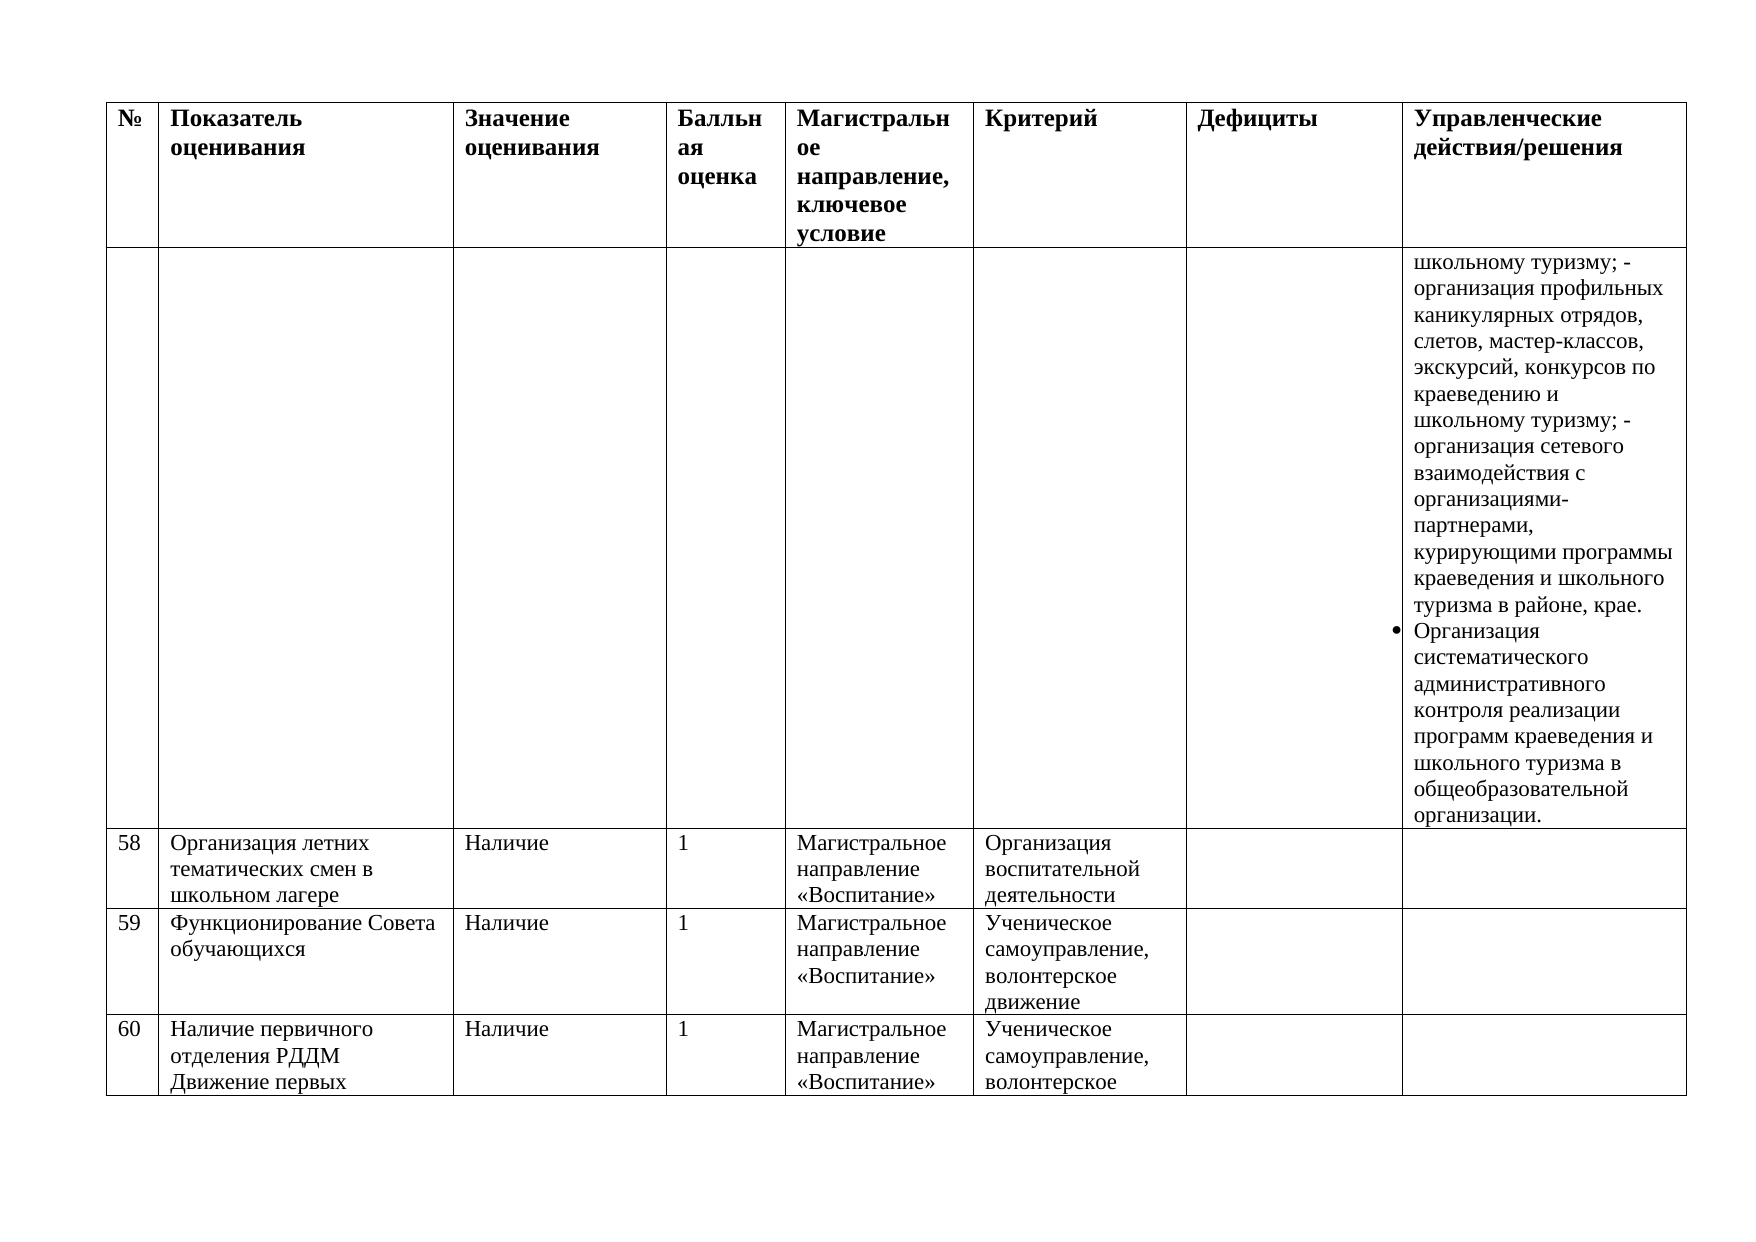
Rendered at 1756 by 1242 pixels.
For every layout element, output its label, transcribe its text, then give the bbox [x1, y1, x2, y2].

table_cell 1 [667, 909, 785, 1014]
table_header Критерий [974, 103, 1186, 247]
table_cell [1403, 909, 1686, 1014]
table_cell [1403, 829, 1686, 908]
table_cell 59 [107, 909, 158, 1014]
table_cell [1187, 1015, 1402, 1094]
table_header Магистральное направление, ключевое условие [786, 103, 973, 247]
table_cell Наличие [454, 829, 666, 908]
table_header Показатель оценивания [159, 103, 453, 247]
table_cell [159, 1015, 453, 1094]
table_header № [107, 103, 158, 247]
table_header Балльная оценка [667, 103, 785, 247]
table_cell Функционирование Совета обучающихся [159, 909, 453, 1014]
table_cell 1 [667, 1015, 785, 1094]
table_cell Магистральное направление «Воспитание» [786, 1015, 973, 1094]
table_header Управленческие действия/решения [1403, 103, 1686, 247]
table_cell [974, 1015, 1186, 1094]
table_cell 58 [107, 829, 158, 908]
table_cell 1 [667, 829, 785, 908]
table_cell Наличие [454, 909, 666, 1014]
table_cell [1187, 829, 1402, 908]
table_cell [974, 909, 1186, 1014]
table_cell Организация воспитательной деятельности [974, 829, 1186, 908]
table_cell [1187, 248, 1402, 828]
table_cell [1403, 1015, 1686, 1094]
table_header Значение оценивания [454, 103, 666, 247]
table_cell Организация летних тематических смен в школьном лагере [159, 829, 453, 908]
table_cell Магистральное направление «Воспитание» [786, 909, 973, 1014]
table_cell Наличие [454, 1015, 666, 1094]
table_cell Магистральное направление «Воспитание» [786, 829, 973, 908]
table_header Дефициты [1187, 103, 1402, 247]
table_cell [1187, 909, 1402, 1014]
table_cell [1403, 248, 1686, 828]
table_cell 60 [107, 1015, 158, 1094]
